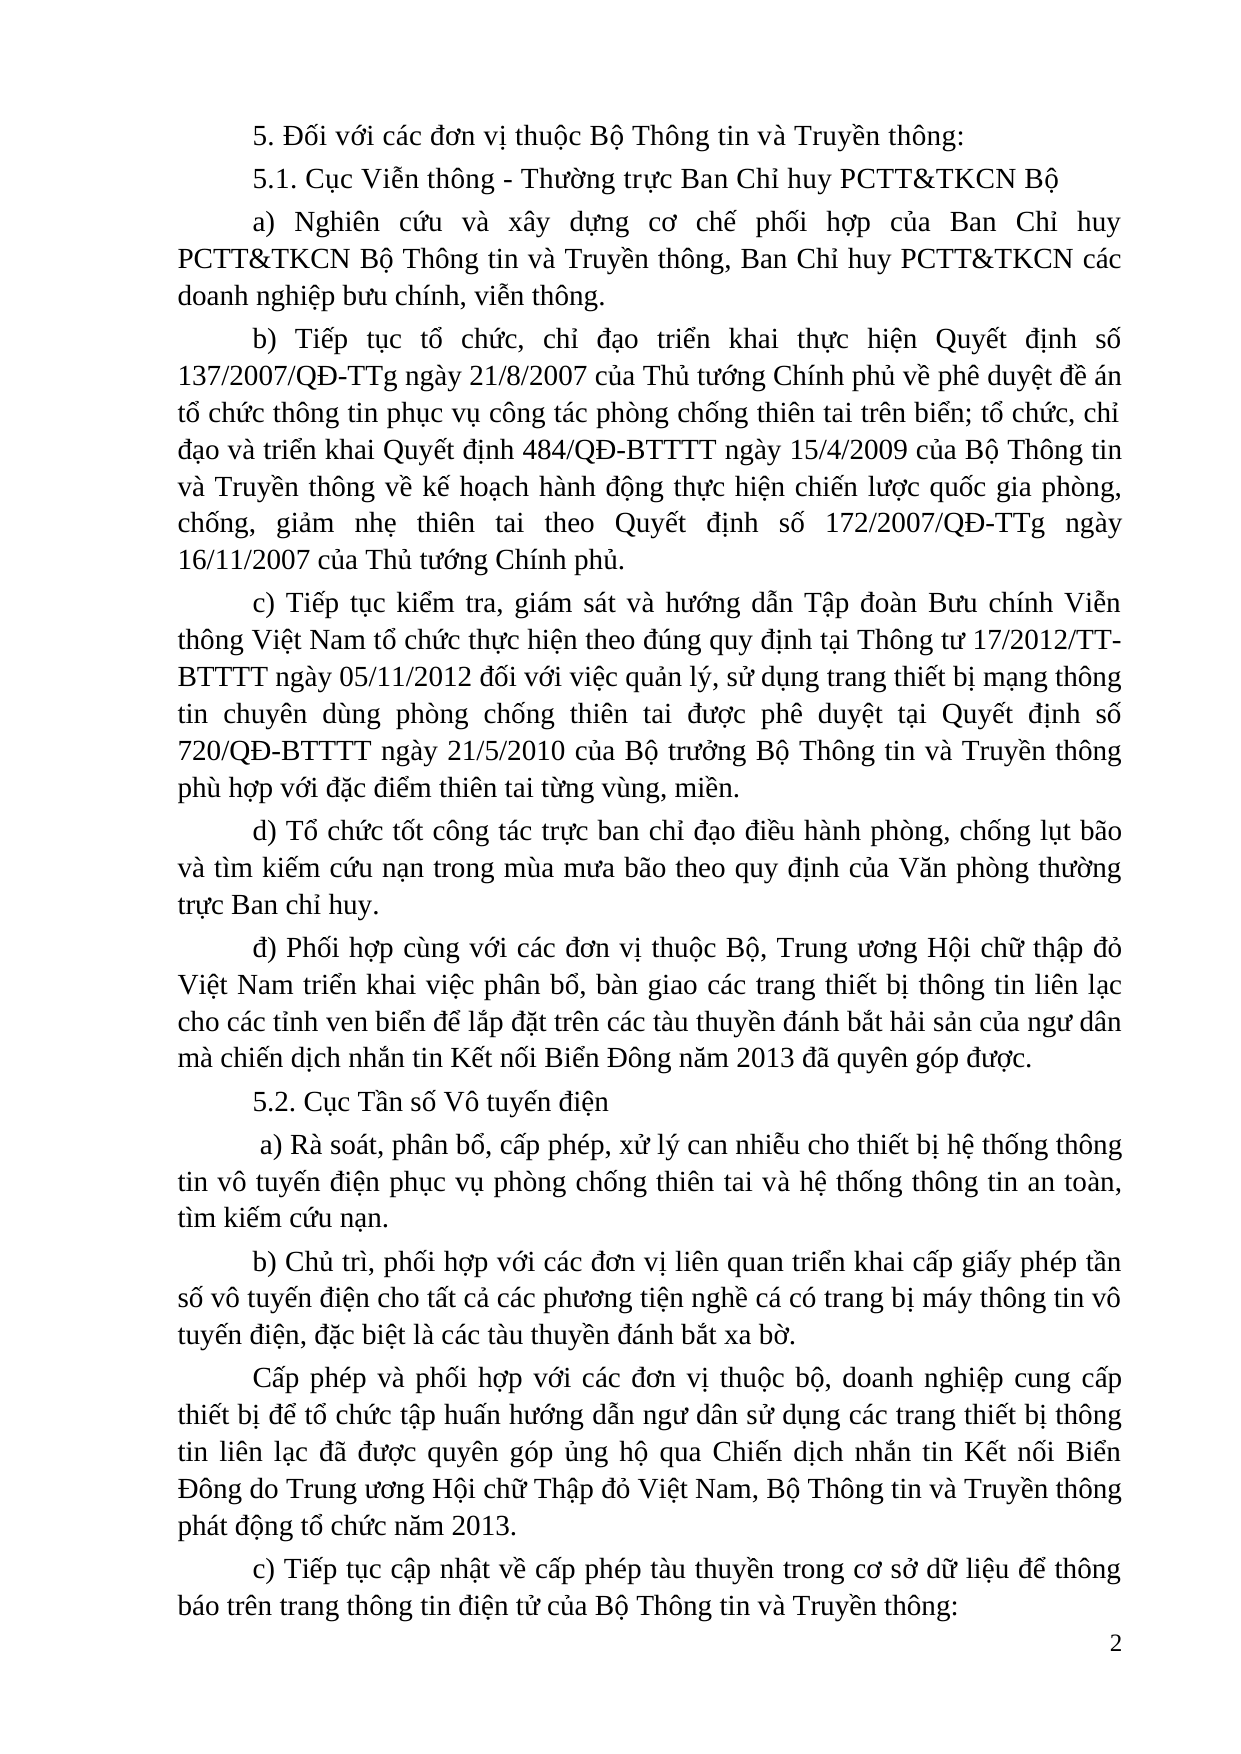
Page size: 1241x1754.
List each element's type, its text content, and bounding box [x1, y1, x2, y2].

text b) Chủ trì, phối hợp với các đơn vị liên quan triển khai cấp giấy phép tần số vô tuyến điện cho tất cả các phương tiện nghề cá có trang bị máy thông tin vô tuyến điện, đặc biệt là các tàu thuyền đánh bắt xa bờ. [177, 1244, 1122, 1351]
text 5.2. Cục Tần số Vô tuyến điện [177, 1084, 1122, 1117]
text a) Nghiên cứu và xây dựng cơ chế phối hợp của Ban Chỉ huy PCTT&TKCN Bộ Thông tin và Truyền thông, Ban Chỉ huy PCTT&TKCN các doanh nghiệp bưu chính, viễn thông. [177, 204, 1122, 312]
text 5.1. Cục Viễn thông - Thường trực Ban Chỉ huy PCTT&TKCN Bộ [177, 161, 1122, 195]
text Cấp phép và phối hợp với các đơn vị thuộc bộ, doanh nghiệp cung cấp thiết bị để tổ chức tập huấn hướng dẫn ngư dân sử dụng các trang thiết bị thông tin liên lạc đã được quyên góp ủng hộ qua Chiến dịch nhắn tin Kết nối Biển Đông do Trung ương Hội chữ Thập đỏ Việt Nam, Bộ Thông tin và Truyền thông phát động tổ chức năm 2013. [177, 1361, 1122, 1542]
text c) Tiếp tục kiểm tra, giám sát và hướng dẫn Tập đoàn Bưu chính Viễn thông Việt Nam tổ chức thực hiện theo đúng quy định tại Thông tư 17/2012/TT-BTTTT ngày 05/11/2012 đối với việc quản lý, sử dụng trang thiết bị mạng thông tin chuyên dùng phòng chống thiên tai được phê duyệt tại Quyết định số 720/QĐ-BTTTT ngày 21/5/2010 của Bộ trưởng Bộ Thông tin và Truyền thông phù hợp với đặc điểm thiên tai từng vùng, miền. [177, 586, 1122, 803]
text d) Tổ chức tốt công tác trực ban chỉ đạo điều hành phòng, chống lụt bão và tìm kiếm cứu nạn trong mùa mưa bão theo quy định của Văn phòng thường trực Ban chỉ huy. [177, 813, 1122, 920]
text đ) Phối hợp cùng với các đơn vị thuộc Bộ, Trung ương Hội chữ thập đỏ Việt Nam triển khai việc phân bổ, bàn giao các trang thiết bị thông tin liên lạc cho các tỉnh ven biển để lắp đặt trên các tàu thuyền đánh bắt hải sản của ngư dân mà chiến dịch nhắn tin Kết nối Biển Đông năm 2013 đã quyên góp được. [177, 930, 1122, 1074]
text c) Tiếp tục cập nhật về cấp phép tàu thuyền trong cơ sở dữ liệu để thông báo trên trang thông tin điện tử của Bộ Thông tin và Truyền thông: [177, 1551, 1122, 1622]
text 5. Đối với các đơn vị thuộc Bộ Thông tin và Truyền thông: [177, 118, 1122, 152]
text b) Tiếp tục tổ chức, chỉ đạo triển khai thực hiện Quyết định số 137/2007/QĐ-TTg ngày 21/8/2007 của Thủ tướng Chính phủ về phê duyệt đề án tổ chức thông tin phục vụ công tác phòng chống thiên tai trên biển; tổ chức, chỉ đạo và triển khai Quyết định 484/QĐ-BTTTT ngày 15/4/2009 của Bộ Thông tin và Truyền thông về kế hoạch hành động thực hiện chiến lược quốc gia phòng, chống, giảm nhẹ thiên tai theo Quyết định số 172/2007/QĐ-TTg ngày 16/11/2007 của Thủ tướng Chính phủ. [177, 321, 1122, 576]
text a) Rà soát, phân bổ, cấp phép, xử lý can nhiễu cho thiết bị hệ thống thông tin vô tuyến điện phục vụ phòng chống thiên tai và hệ thống thông tin an toàn, tìm kiếm cứu nạn. [177, 1127, 1122, 1234]
